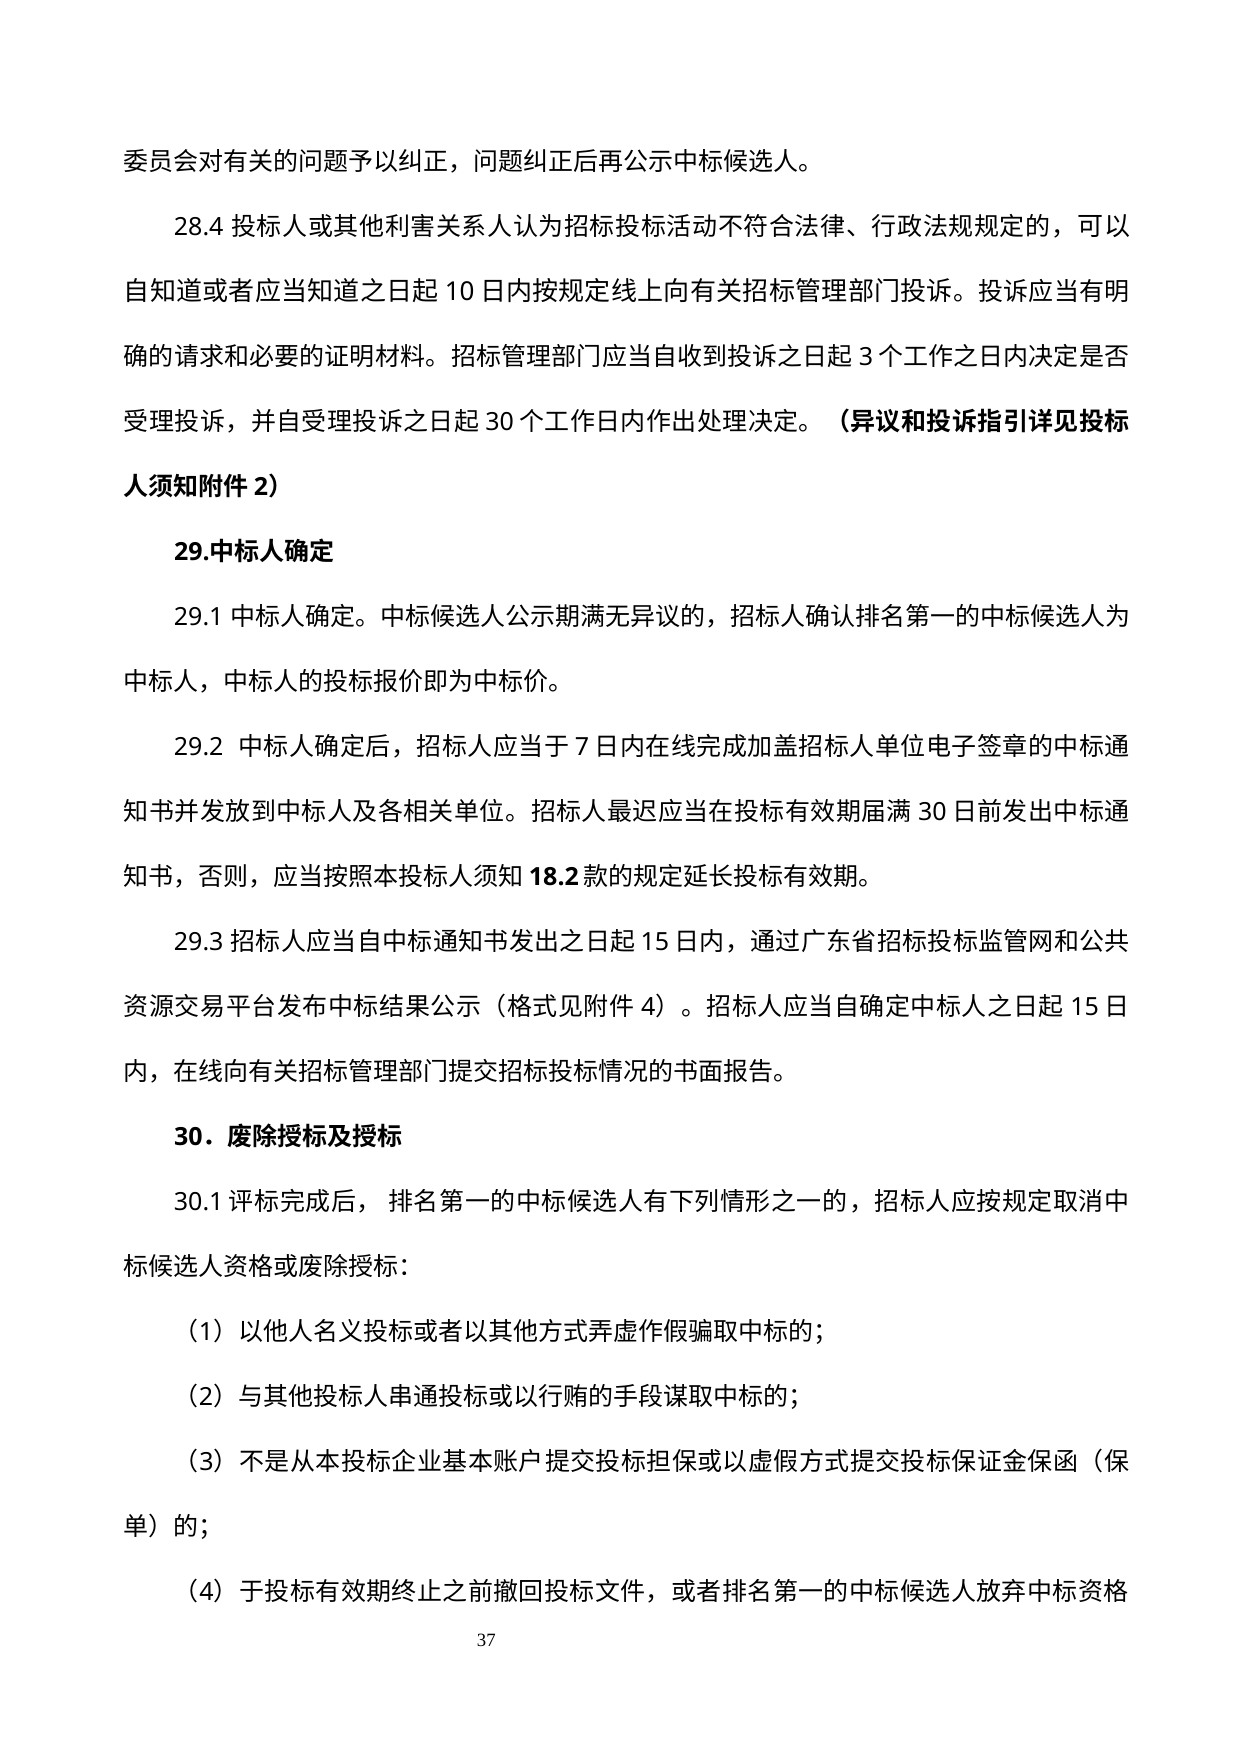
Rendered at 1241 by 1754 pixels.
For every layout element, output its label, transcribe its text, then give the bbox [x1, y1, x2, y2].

text 28.4 投标人或其他利害关系人认为招标投标活动不符合法律、行政法规规定的，可以自知道或者应当知道之日起10日内按规定线上向有关招标管理部门投诉。投诉应当有明确的请求和必要的证明材料。招标管理部门应当自收到投诉之日起3个工作之日内决定是否受理投诉，并自受理投诉之日起30个工作日内作出处理决定。（异议和投诉指引详见投标人须知附件2） [124, 192, 1130, 517]
text 29.1 中标人确定。中标候选人公示期满无异议的，招标人确认排名第一的中标候选人为中标人，中标人的投标报价即为中标价。 [124, 582, 1130, 712]
text 29.3 招标人应当自中标通知书发出之日起15日内，通过广东省招标投标监管网和公共资源交易平台发布中标结果公示（格式见附件4）。招标人应当自确定中标人之日起15日内，在线向有关招标管理部门提交招标投标情况的书面报告。 [124, 907, 1130, 1102]
text 29.2 中标人确定后，招标人应当于7日内在线完成加盖招标人单位电子签章的中标通知书并发放到中标人及各相关单位。招标人最迟应当在投标有效期届满30日前发出中标通知书，否则，应当按照本投标人须知18.2款的规定延长投标有效期。 [124, 712, 1130, 907]
text 30.1评标完成后， 排名第一的中标候选人有下列情形之一的，招标人应按规定取消中标候选人资格或废除授标： [124, 1167, 1130, 1297]
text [124, 127, 1130, 192]
text （2）与其他投标人串通投标或以行贿的手段谋取中标的； [124, 1362, 1130, 1427]
text （1）以他人名义投标或者以其他方式弄虚作假骗取中标的； [124, 1297, 1130, 1362]
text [124, 1557, 1130, 1622]
text （3）不是从本投标企业基本账户提交投标担保或以虚假方式提交投标保证金保函（保单）的； [124, 1427, 1130, 1557]
text 30．废除授标及授标 [124, 1102, 1130, 1167]
text 29.中标人确定 [124, 517, 1130, 582]
